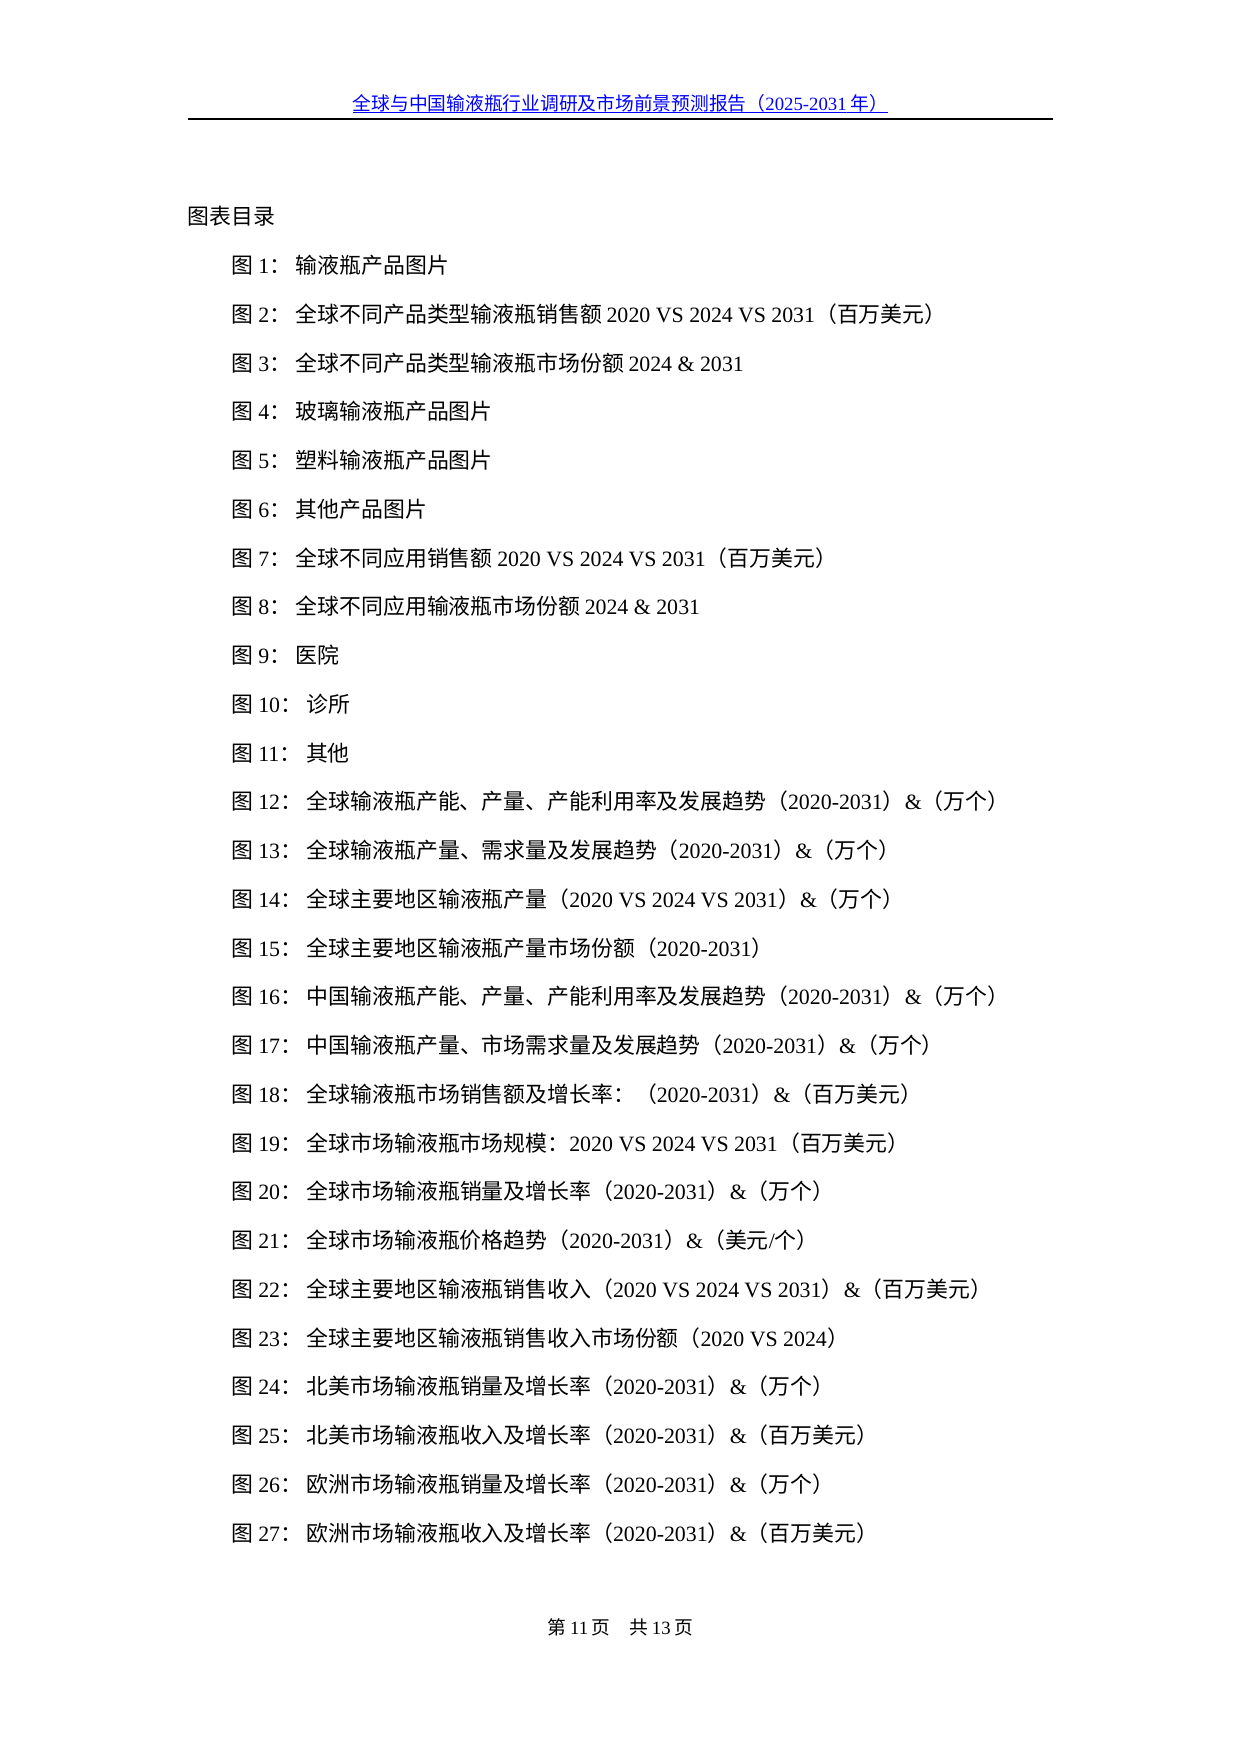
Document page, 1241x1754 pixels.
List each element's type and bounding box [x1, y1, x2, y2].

text [187, 150, 1053, 1548]
